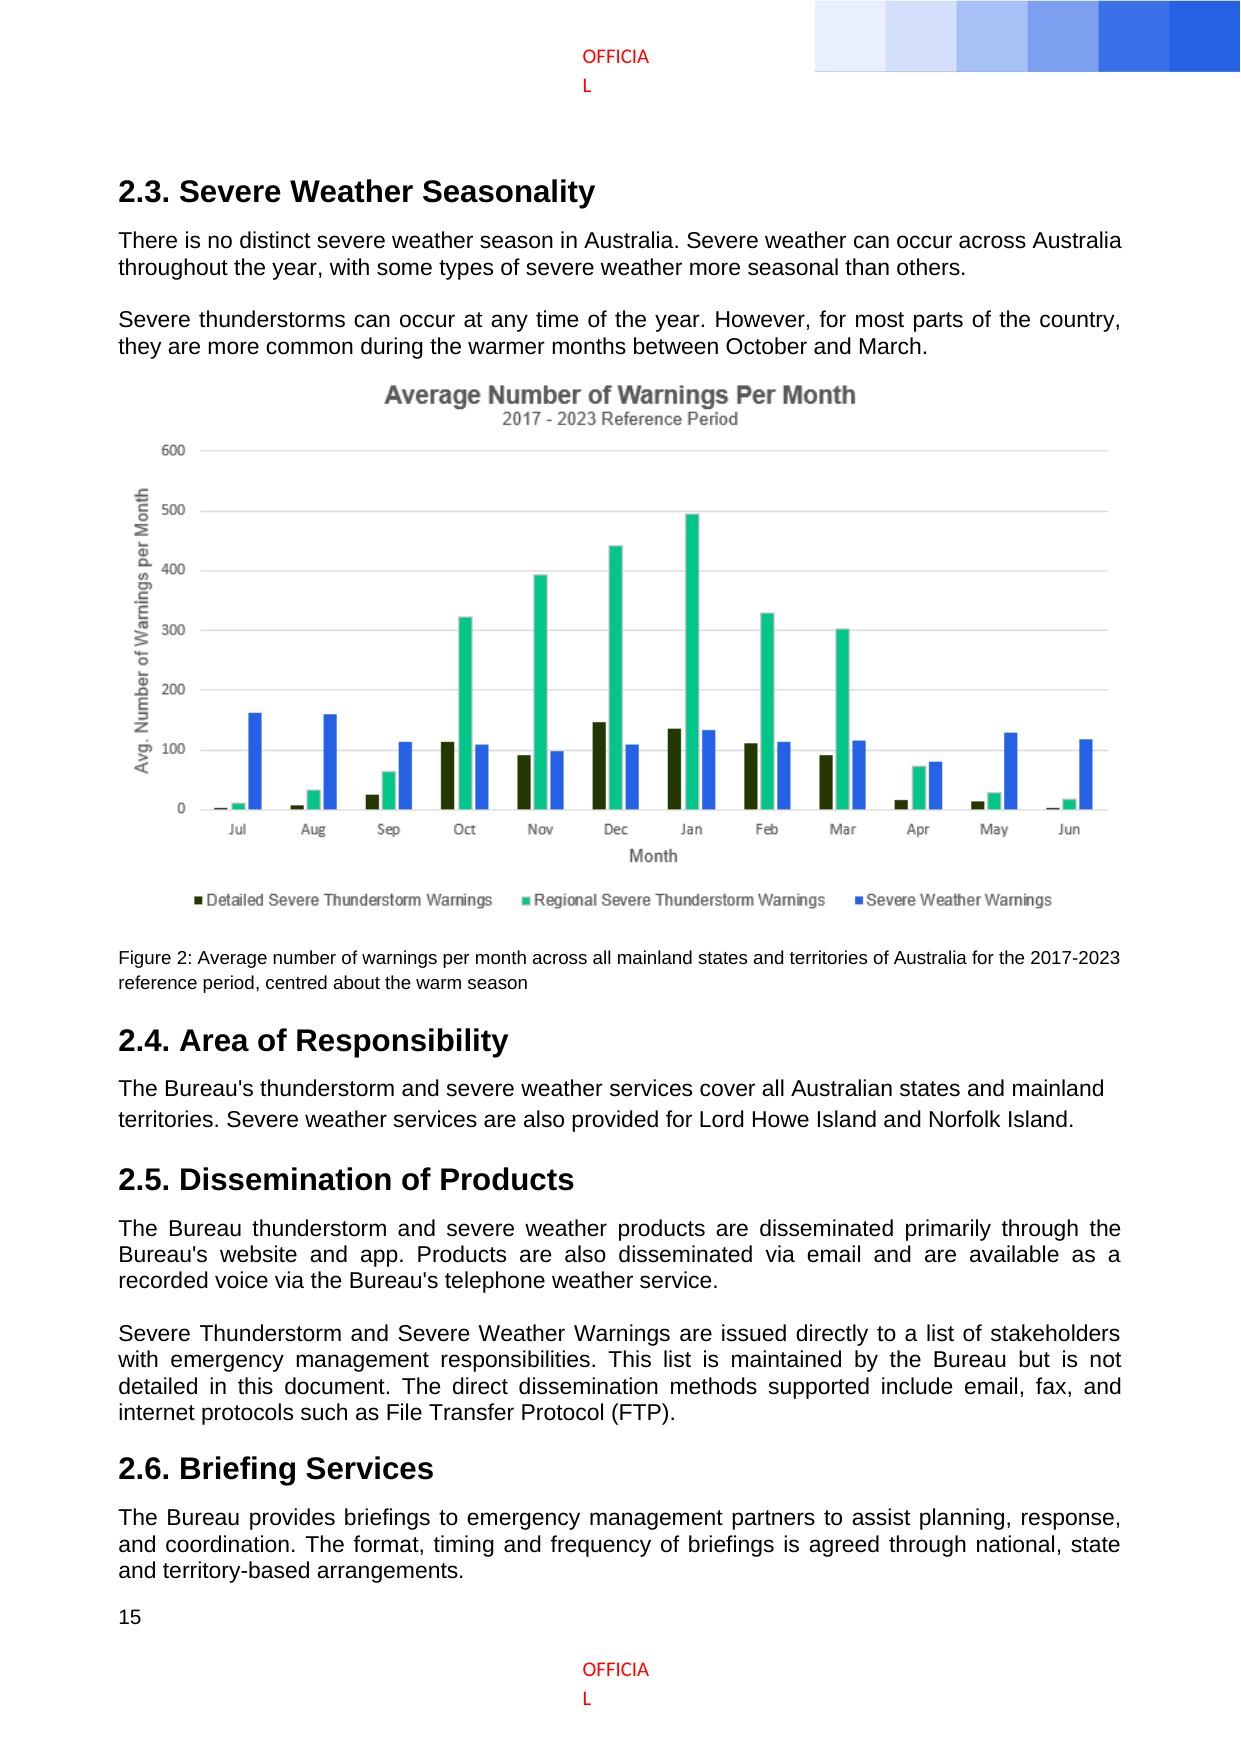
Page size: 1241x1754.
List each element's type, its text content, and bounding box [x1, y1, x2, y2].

text The Bureau's thunderstorm and severe weather services cover all Australian states and mainland territories. Severe weather services are also provided for Lord Howe Island and Norfolk Island. [118, 1075, 1122, 1132]
picture [743, 0, 1241, 72]
text Figure 2: Average number of warnings per month across all mainland states and territories of Australia for the 2017-2023 reference period, centred about the warm season [118, 947, 1122, 993]
picture [118, 371, 1123, 923]
subtitle Dissemination of Products [118, 1161, 1122, 1197]
subtitle Area of Responsibility [118, 1022, 1122, 1057]
text There is no distinct severe weather season in Australia. Severe weather can occur across Australia throughout the year, with some types of severe weather more seasonal than others. [118, 227, 1122, 280]
subtitle Briefing Services [118, 1450, 1122, 1486]
text The Bureau thunderstorm and severe weather products are disseminated primarily through the Bureau's website and app. Products are also disseminated via email and are available as a recorded voice via the Bureau's telephone weather service. [118, 1214, 1122, 1293]
subtitle Severe Weather Seasonality [118, 173, 1122, 209]
text The Bureau provides briefings to emergency management partners to assist planning, response, and coordination. The format, timing and frequency of briefings is agreed through national, state and territory-based arrangements. [118, 1504, 1122, 1583]
text Severe Thunderstorm and Severe Weather Warnings are issued directly to a list of stakeholders with emergency management responsibilities. This list is maintained by the Bureau but is not detailed in this document. The direct dissemination methods supported include email, fax, and internet protocols such as File Transfer Protocol (FTP). [118, 1320, 1122, 1425]
text Severe thunderstorms can occur at any time of the year. However, for most parts of the country, they are more common during the warmer months between October and March. [118, 306, 1122, 359]
